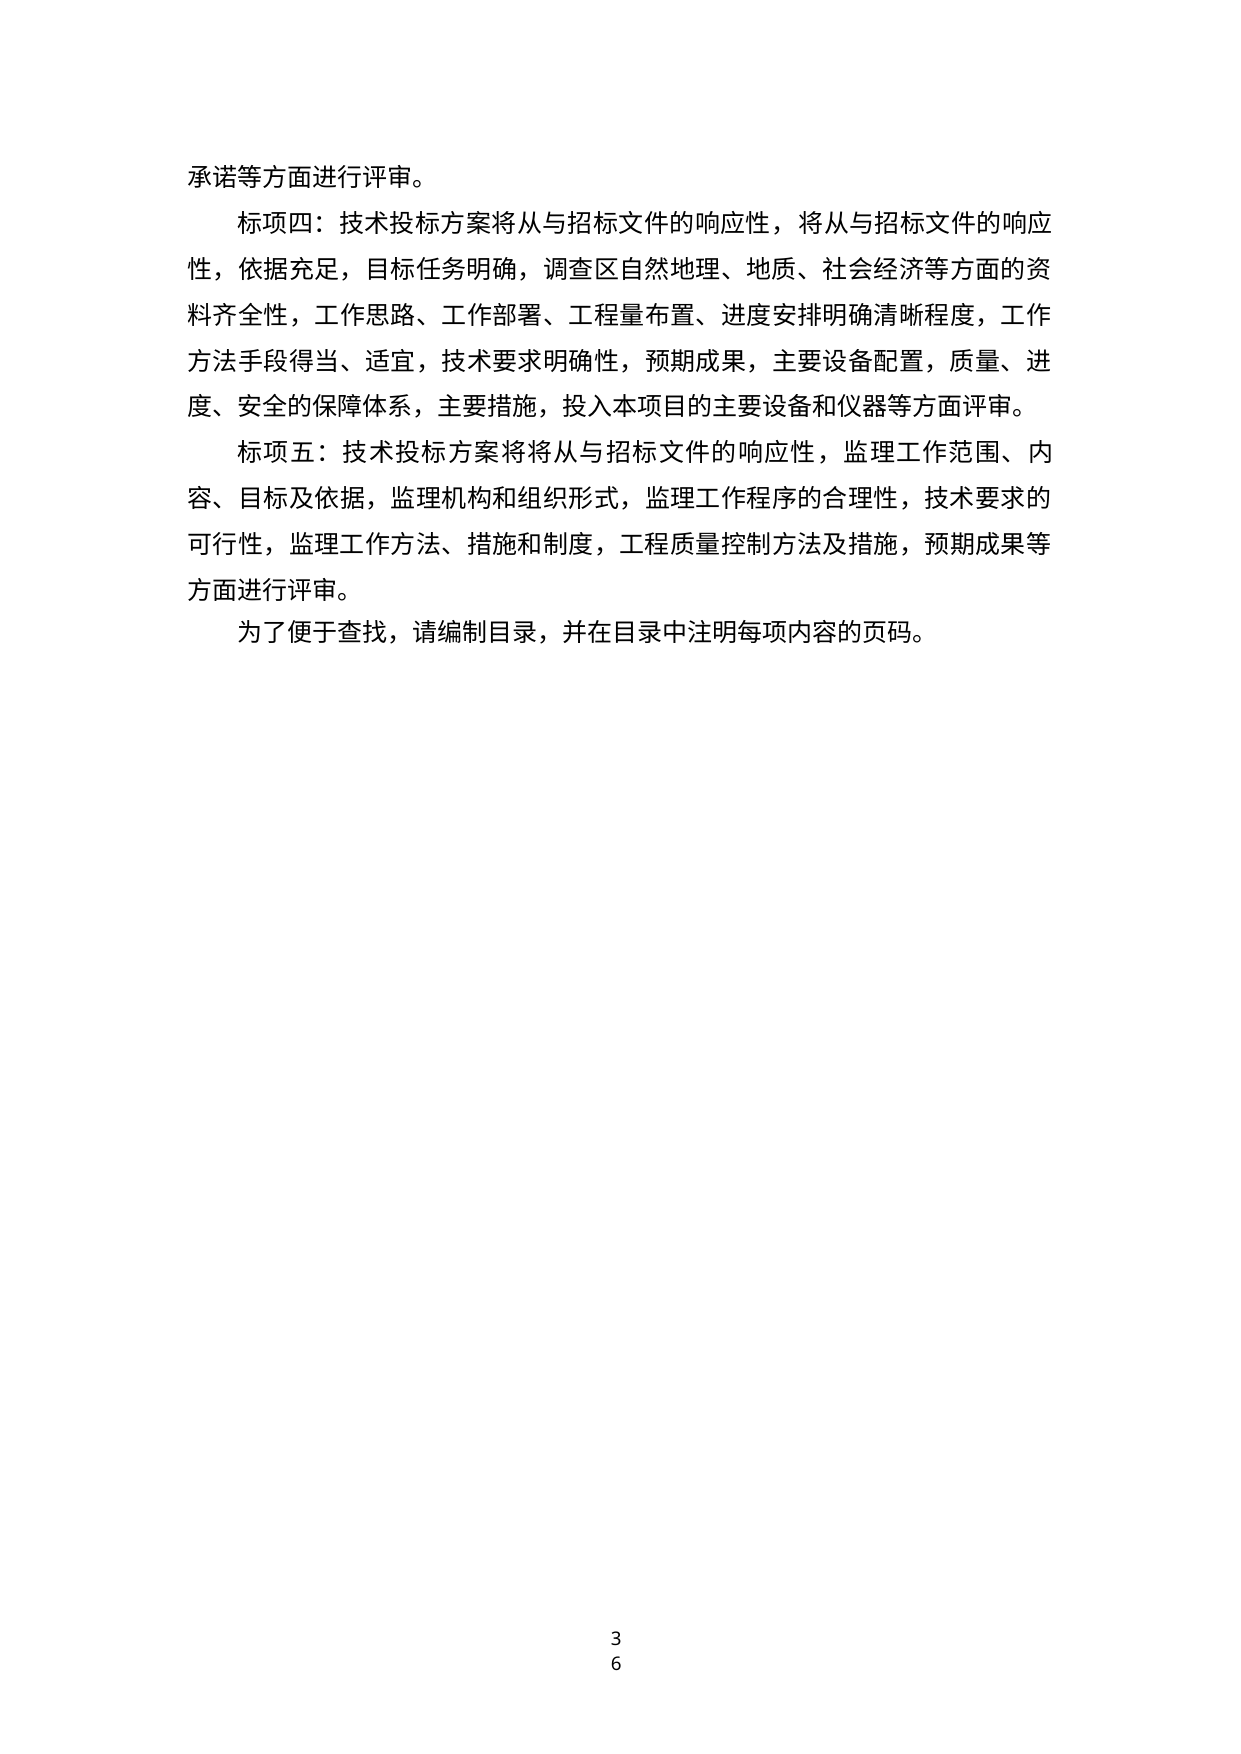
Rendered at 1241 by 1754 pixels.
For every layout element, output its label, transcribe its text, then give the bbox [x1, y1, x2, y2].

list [187, 150, 1053, 196]
text 为了便于查找，请编制目录，并在目录中注明每项内容的页码。 [187, 608, 1053, 650]
list 标项四：技术投标方案将从与招标文件的响应性，将从与招标文件的响应性，依据充足，目标任务明确，调查区自然地理、地质、社会经济等方面的资料齐全性，工作思路、工作部署、工程量布置、进度安排明确清晰程度，工作方法手段得当、适宜，技术要求明确性，预期成果，主要设备配置，质量、进度、安全的保障体系，主要措施，投入本项目的主要设备和仪器等方面评审。 [187, 196, 1053, 425]
list 标项五：技术投标方案将将从与招标文件的响应性，监理工作范围、内容、目标及依据，监理机构和组织形式，监理工作程序的合理性，技术要求的可行性，监理工作方法、措施和制度，工程质量控制方法及措施，预期成果等方面进行评审。 [187, 425, 1053, 608]
